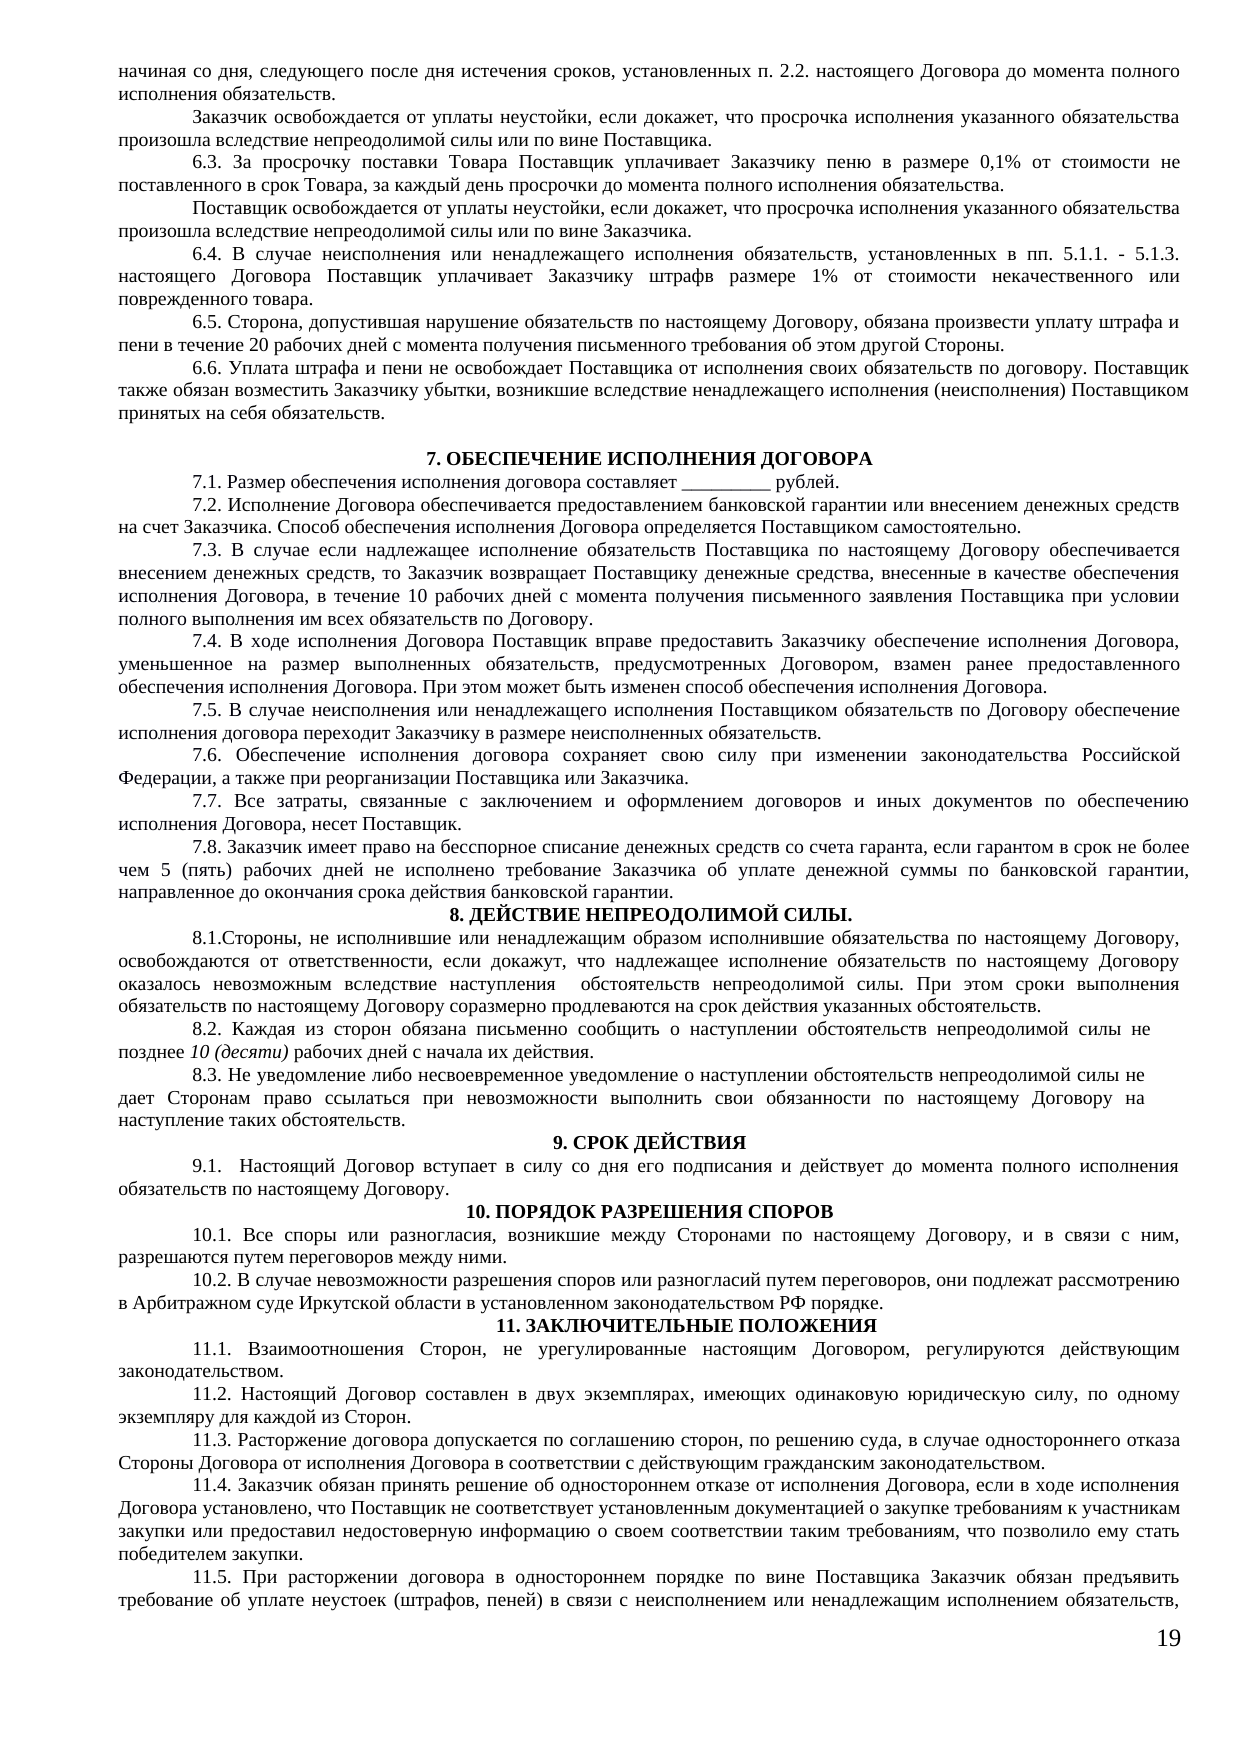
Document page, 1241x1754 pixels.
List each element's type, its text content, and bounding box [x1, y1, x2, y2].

text 7.6. Обеспечение исполнения договора сохраняет свою силу при изменении законодательства Российской Федерации, а также при реорганизации Поставщика или Заказчика. [118, 743, 1181, 789]
text 8.3. Не уведомление либо несвоевременное уведомление о наступлении обстоятельств непреодолимой силы не дает Сторонам право ссылаться при невозможности выполнить свои обязанности по настоящему Договору на наступление таких обстоятельств. [118, 1063, 1146, 1131]
text 11. ЗАКЛЮЧИТЕЛЬНЫЕ ПОЛОЖЕНИЯ [118, 1314, 1181, 1337]
text 6.4. В случае неисполнения или ненадлежащего исполнения обязательств, установленных в пп. 5.1.1. - 5.1.3. настоящего Договора Поставщик уплачивает Заказчику штрафв размере 1% от стоимости некачественного или поврежденного товара. [118, 242, 1181, 310]
text 10. ПОРЯДОК РАЗРЕШЕНИЯ СПОРОВ [118, 1200, 1181, 1222]
text 7.2. Исполнение Договора обеспечивается предоставлением банковской гарантии или внесением денежных средств на счет Заказчика. Способ обеспечения исполнения Договора определяется Поставщиком самостоятельно. [118, 492, 1181, 538]
text 6.5. Сторона, допустившая нарушение обязательств по настоящему Договору, обязана произвести уплату штрафа и пени в течение 20 рабочих дней с момента получения письменного требования об этом другой Стороны. [118, 310, 1181, 356]
text 7. ОБЕСПЕЧЕНИЕ ИСПОЛНЕНИЯ ДОГОВОРА [118, 447, 1181, 470]
text 7.4. В ходе исполнения Договора Поставщик вправе предоставить Заказчику обеспечение исполнения Договора, уменьшенное на размер выполненных обязательств, предусмотренных Договором, взамен ранее предоставленного обеспечения исполнения Договора. При этом может быть изменен способ обеспечения исполнения Договора. [118, 629, 1181, 698]
text 8.1.Стороны, не исполнившие или ненадлежащим образом исполнившие обязательства по настоящему Договору, освобождаются от ответственности, если докажут, что надлежащее исполнение обязательств по настоящему Договору оказалось невозможным вследствие наступления обстоятельств непреодолимой силы. При этом сроки выполнения обязательств по настоящему Договору соразмерно продлеваются на срок действия указанных обстоятельств. [118, 926, 1181, 1017]
text Поставщик освобождается от уплаты неустойки, если докажет, что просрочка исполнения указанного обязательства произошла вследствие непреодолимой силы или по вине Заказчика. [118, 196, 1181, 242]
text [118, 1565, 1181, 1610]
text 7.7. Все затраты, связанные с заключением и оформлением договоров и иных документов по обеспечению исполнения Договора, несет Поставщик. [118, 789, 1191, 835]
text 7.1. Размер обеспечения исполнения договора составляет _________ рублей. [118, 470, 1181, 492]
text 11.3. Расторжение договора допускается по соглашению сторон, по решению суда, в случае одностороннего отказа Стороны Договора от исполнения Договора в соответствии с действующим гражданским законодательством. [118, 1428, 1181, 1473]
text 11.4. Заказчик обязан принять решение об одностороннем отказе от исполнения Договора, если в ходе исполнения Договора установлено, что Поставщик не соответствует установленным документацией о закупке требованиям к участникам закупки или предоставил недостоверную информацию о своем соответствии таким требованиям, что позволило ему стать победителем закупки. [118, 1473, 1181, 1565]
text 10.2. В случае невозможности разрешения споров или разногласий путем переговоров, они подлежат рассмотрению в Арбитражном суде Иркутской области в установленном законодательством РФ порядке. [118, 1268, 1181, 1314]
text 9.1. Настоящий Договор вступает в силу со дня его подписания и действует до момента полного исполнения обязательств по настоящему Договору. [118, 1154, 1181, 1200]
text 11.1. Взаимоотношения Сторон, не урегулированные настоящим Договором, регулируются действующим законодательством. [118, 1337, 1181, 1382]
text 9. СРОК ДЕЙСТВИЯ [118, 1131, 1181, 1154]
text 8.2. Каждая из сторон обязана письменно сообщить о наступлении обстоятельств непреодолимой силы не позднее 10 (десяти) рабочих дней с начала их действия. [118, 1017, 1152, 1063]
text 11.2. Настоящий Договор составлен в двух экземплярах, имеющих одинаковую юридическую силу, по одному экземпляру для каждой из Сторон. [118, 1382, 1181, 1428]
text 7.5. В случае неисполнения или ненадлежащего исполнения Поставщиком обязательств по Договору обеспечение исполнения договора переходит Заказчику в размере неисполненных обязательств. [118, 698, 1181, 743]
text 10.1. Все споры или разногласия, возникшие между Сторонами по настоящему Договору, и в связи с ним, разрешаются путем переговоров между ними. [118, 1222, 1181, 1268]
text 7.8. Заказчик имеет право на бесспорное списание денежных средств со счета гаранта, если гарантом в срок не более чем 5 (пять) рабочих дней не исполнено требование Заказчика об уплате денежной суммы по банковской гарантии, направленное до окончания срока действия банковской гарантии. [118, 835, 1191, 903]
text 8. ДЕЙСТВИЕ НЕПРЕОДОЛИМОЙ СИЛЫ. [156, 903, 1146, 926]
text 7.3. В случае если надлежащее исполнение обязательств Поставщика по настоящему Договору обеспечивается внесением денежных средств, то Заказчик возвращает Поставщику денежные средства, внесенные в качестве обеспечения исполнения Договора, в течение 10 рабочих дней с момента получения письменного заявления Поставщика при условии полного выполнения им всех обязательств по Договору. [118, 538, 1181, 629]
text 6.3. За просрочку поставки Товара Поставщик уплачивает Заказчику пеню в размере 0,1% от стоимости не поставленного в срок Товара, за каждый день просрочки до момента полного исполнения обязательства. [118, 150, 1181, 196]
text 6.6. Уплата штрафа и пени не освобождает Поставщика от исполнения своих обязательств по договору. Поставщик также обязан возместить Заказчику убытки, возникшие вследствие ненадлежащего исполнения (неисполнения) Поставщиком принятых на себя обязательств. [118, 356, 1191, 424]
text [118, 59, 1181, 105]
text Заказчик освобождается от уплаты неустойки, если докажет, что просрочка исполнения указанного обязательства произошла вследствие непреодолимой силы или по вине Поставщика. [118, 105, 1181, 150]
